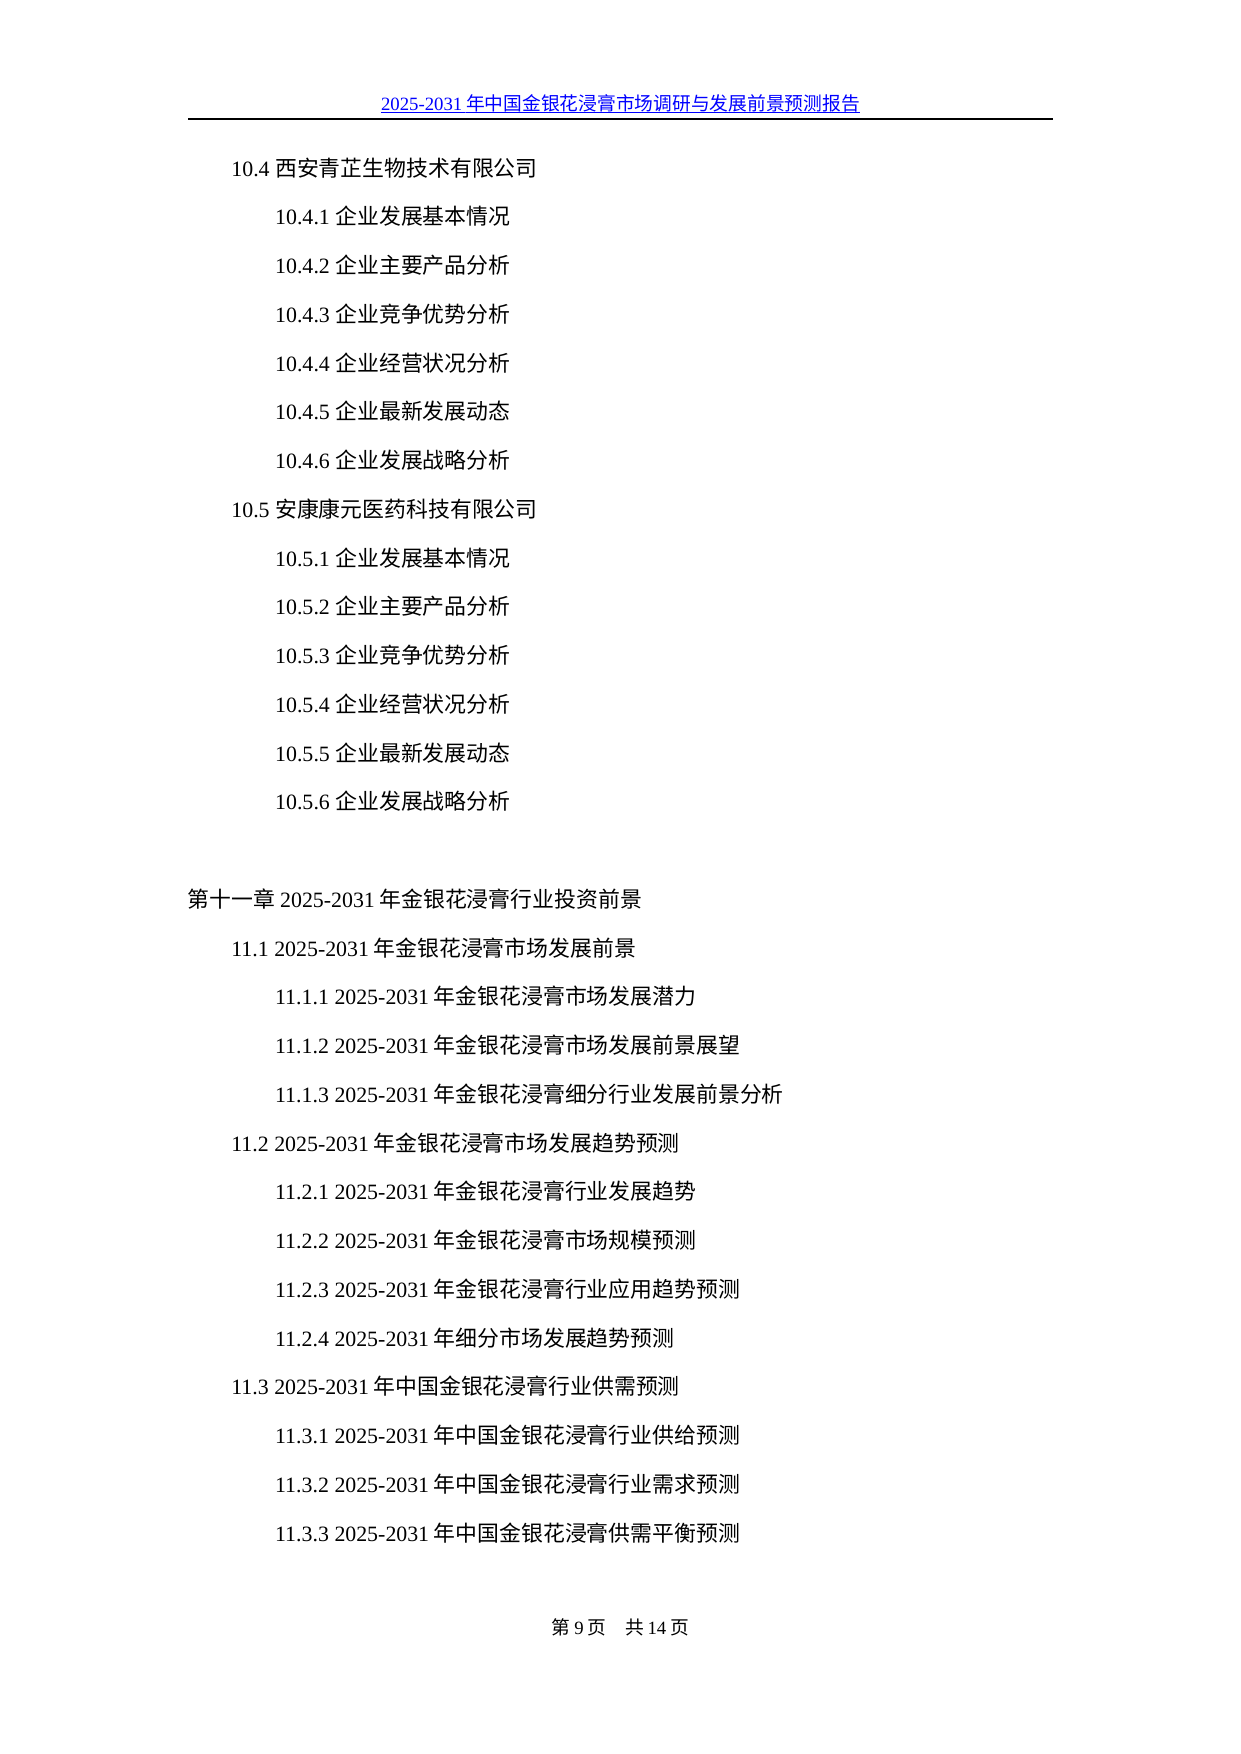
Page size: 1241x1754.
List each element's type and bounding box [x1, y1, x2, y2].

text [187, 150, 1053, 1548]
